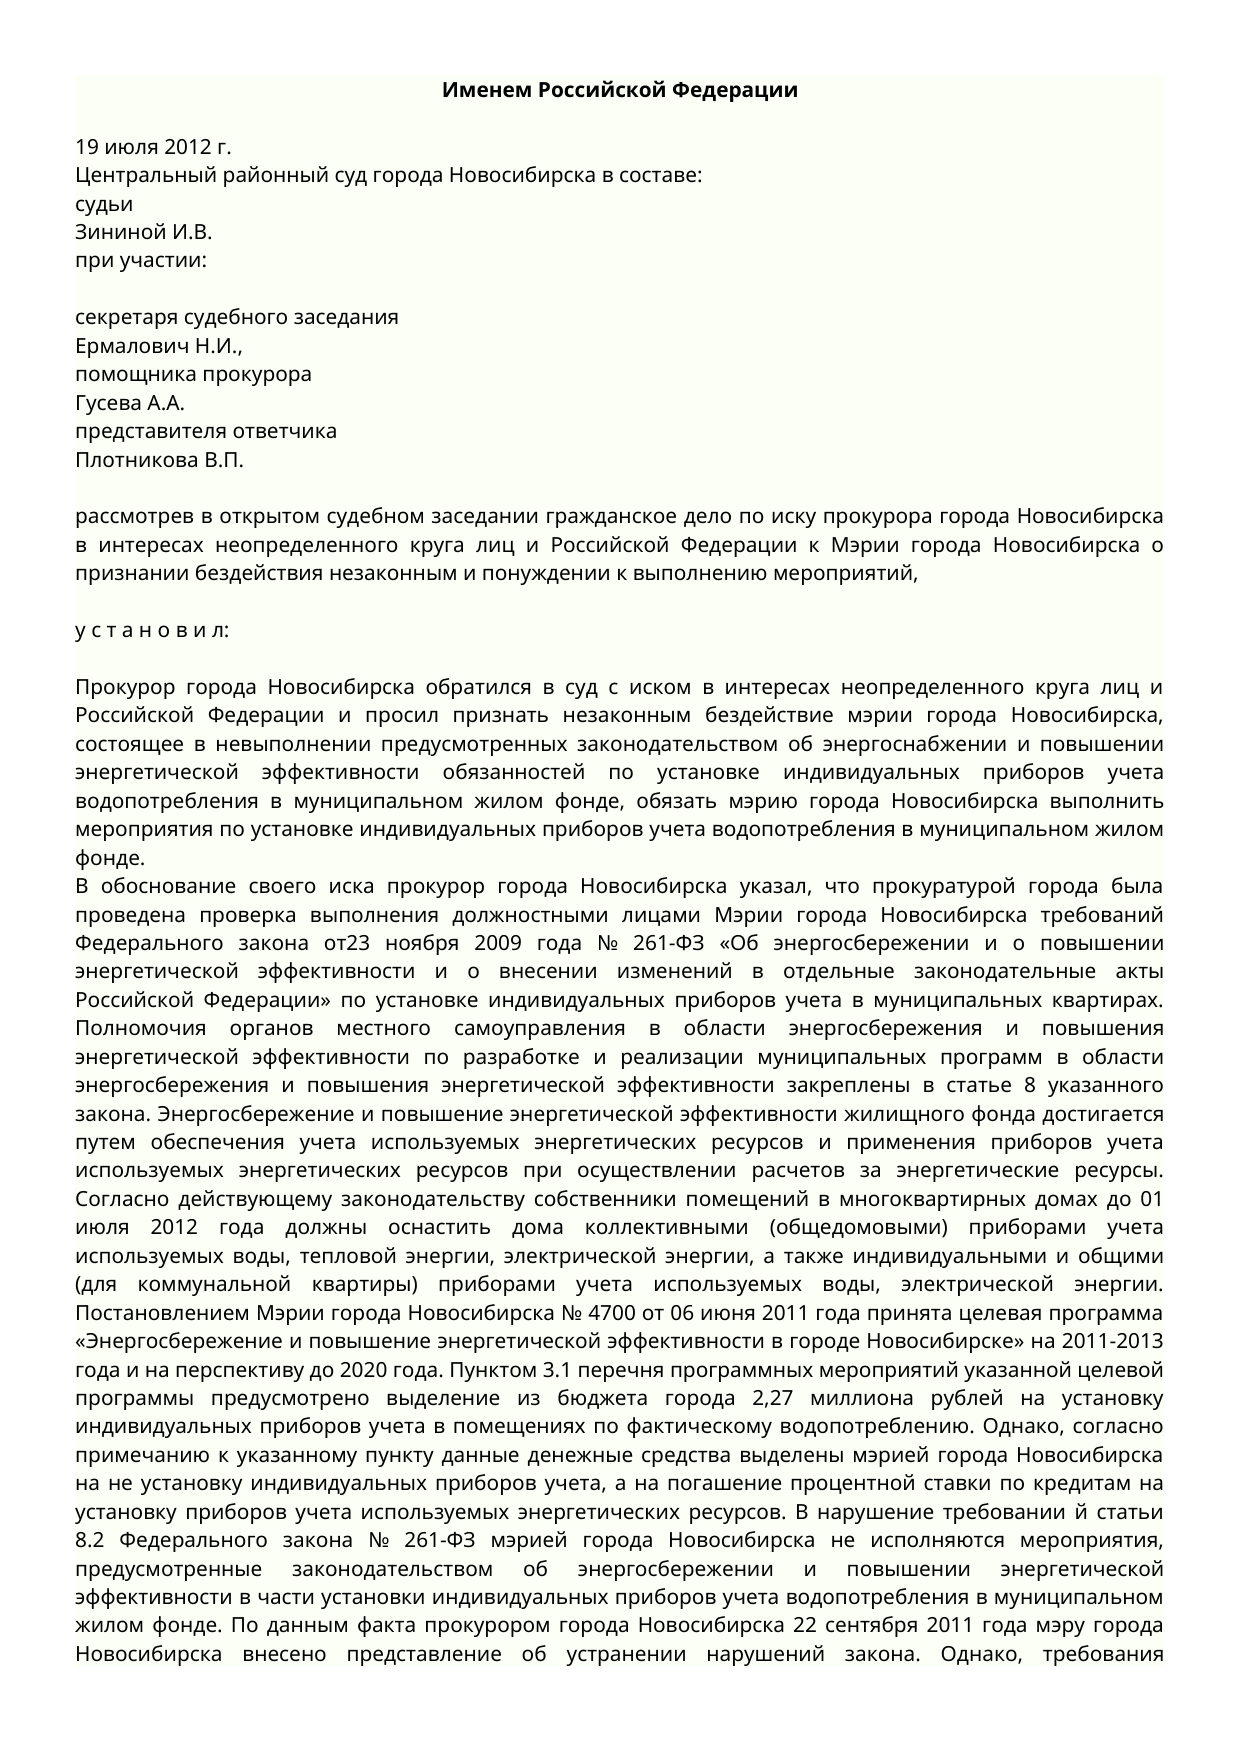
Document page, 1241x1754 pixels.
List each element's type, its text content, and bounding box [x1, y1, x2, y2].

text при участии: [75, 246, 1165, 274]
text Гусева А.А. [75, 388, 1165, 416]
text представителя ответчика [75, 416, 1165, 445]
text Именем Российской Федерации [75, 75, 1165, 103]
text 19 июля 2012 г. [75, 103, 1165, 160]
text рассмотрев в открытом судебном заседании гражданское дело по иску прокурора города Новосибирска в интересах неопределенного круга лиц и Российской Федерации к Мэрии города Новосибирска о признании бездействия незаконным и понуждении к выполнению мероприятий, [75, 473, 1165, 587]
text секретаря судебного заседания [75, 302, 1165, 331]
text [75, 871, 1165, 1667]
text у с т а н о в и л: [75, 587, 1165, 644]
text Центральный районный суд города Новосибирска в составе: [75, 160, 1165, 189]
text Плотникова В.П. [75, 445, 1165, 473]
text Зининой И.В. [75, 217, 1165, 246]
text Прокурор города Новосибирска обратился в суд с иском в интересах неопределенного круга лиц и Российской Федерации и просил признать незаконным бездействие мэрии города Новосибирска, состоящее в невыполнении предусмотренных законодательством об энергоснабжении и повышении энергетической эффективности обязанностей по установке индивидуальных приборов учета водопотребления в муниципальном жилом фонде, обязать мэрию города Новосибирска выполнить мероприятия по установке индивидуальных приборов учета водопотребления в муниципальном жилом фонде. [75, 644, 1165, 871]
text помощника прокурора [75, 359, 1165, 388]
text Ермалович Н.И., [75, 331, 1165, 359]
text судьи [75, 189, 1165, 217]
